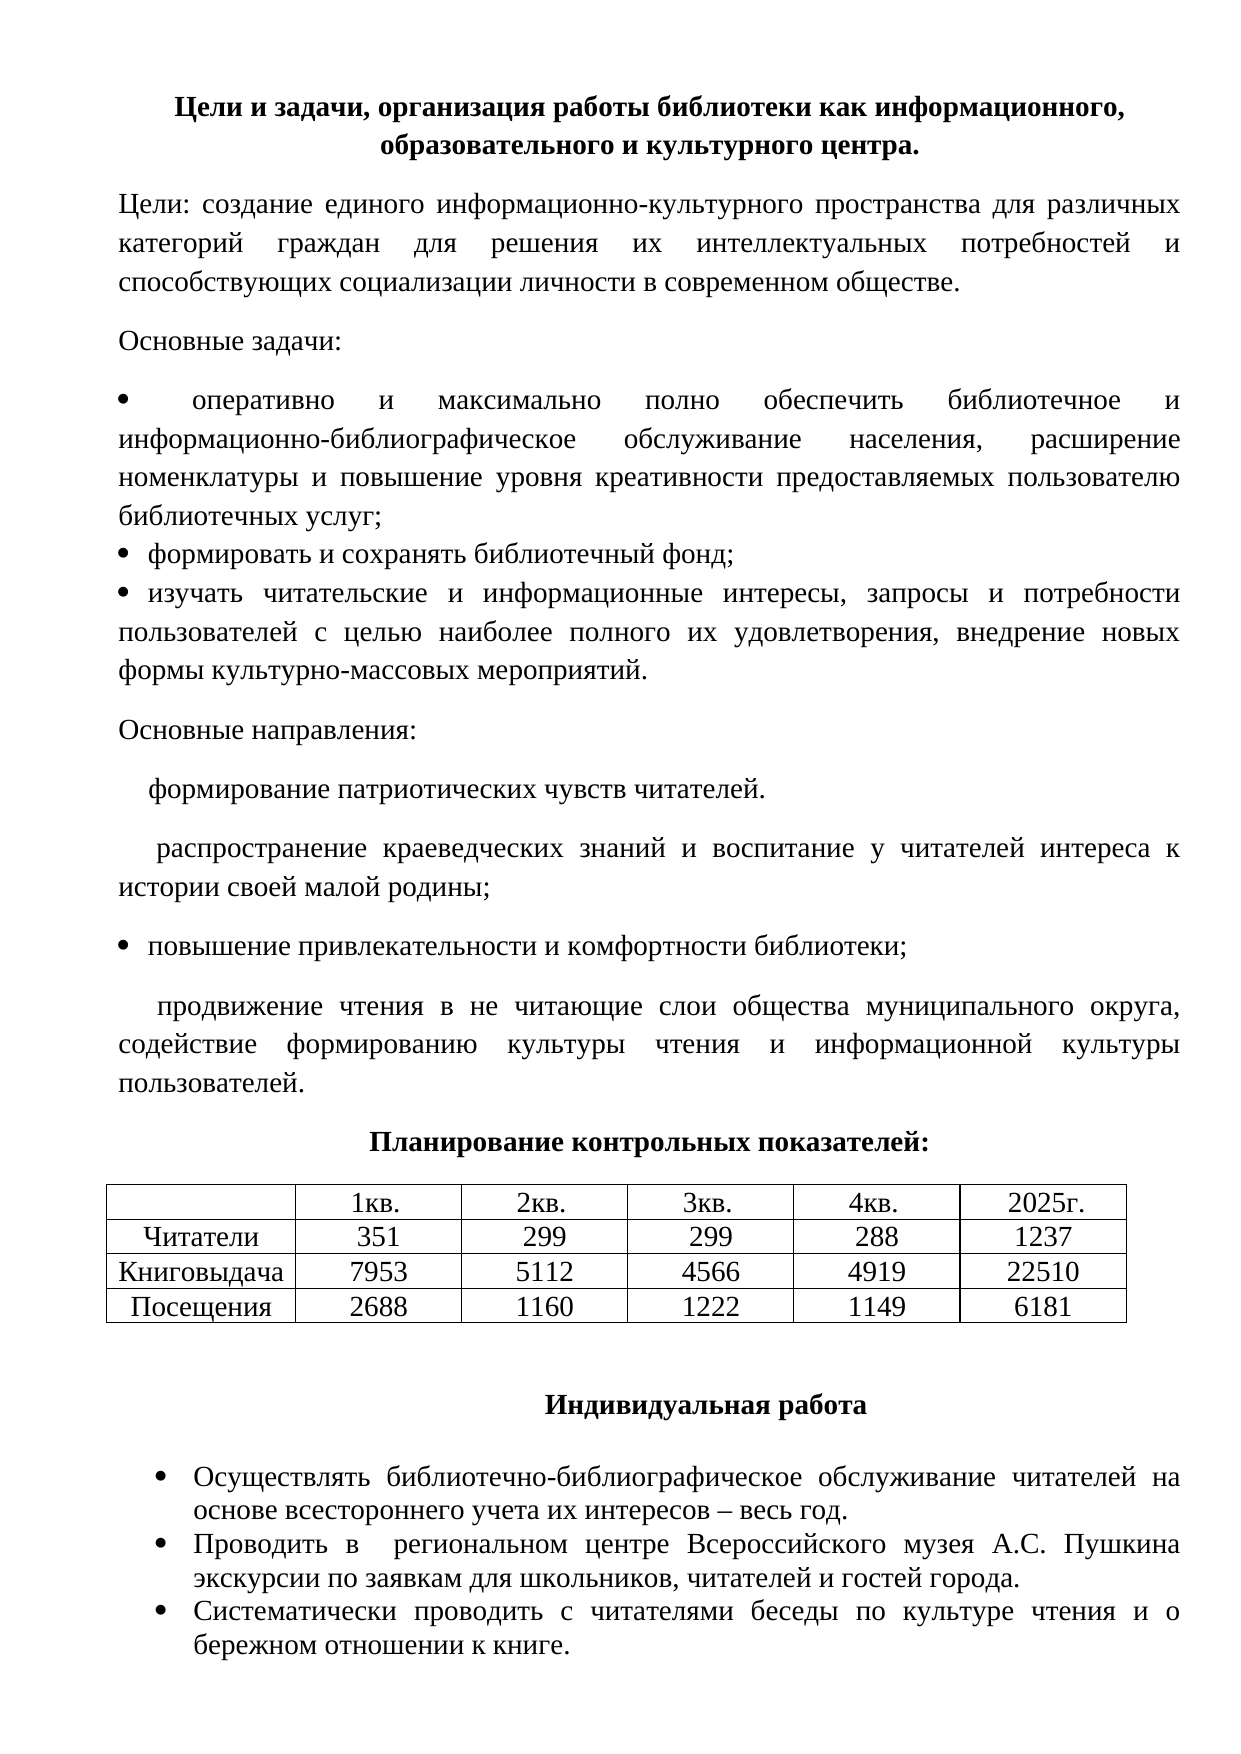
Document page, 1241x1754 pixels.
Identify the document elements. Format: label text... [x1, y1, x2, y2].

table_cell 4566 [628, 1254, 793, 1288]
text Планирование контрольных показателей: [118, 1124, 1181, 1158]
table_cell 7953 [296, 1254, 461, 1288]
list оперативно и максимально полно обеспечить библиотечное и информационно-библиографическое обслуживание населения, расширение номенклатуры и повышение уровня креативности предоставляемых пользователю библиотечных услуг; [118, 382, 1181, 532]
table_header 2кв. [462, 1185, 627, 1218]
list изучать читательские и информационные интересы, запросы и потребности пользователей с целью наиболее полного их удовлетворения, внедрение новых формы культурно-массовых мероприятий. [118, 575, 1181, 686]
list Систематически проводить с читателями беседы по культуре чтения и о бережном отношении к книге. [156, 1593, 1181, 1660]
table_cell 2688 [296, 1289, 461, 1322]
table_header 3кв. [628, 1185, 793, 1218]
list формировать и сохранять библиотечный фонд; [118, 537, 1181, 570]
table_cell Читатели [107, 1220, 295, 1253]
text  продвижение чтения в не читающие слои общества муниципального округа, содействие формированию культуры чтения и информационной культуры пользователей. [118, 988, 1181, 1099]
table_cell 299 [628, 1220, 793, 1253]
table_cell 299 [462, 1220, 627, 1253]
table_cell 351 [296, 1220, 461, 1253]
table_cell 1222 [628, 1289, 793, 1322]
table_header 4кв. [794, 1185, 959, 1218]
table_cell 22510 [961, 1254, 1126, 1288]
text Цели и задачи, организация работы библиотеки как информационного, образовательного и культурного центра. [118, 89, 1181, 161]
table_cell 4919 [794, 1254, 959, 1288]
table_cell 1160 [462, 1289, 627, 1322]
text  распространение краеведческих знаний и воспитание у читателей интереса к истории своей малой родины; [118, 831, 1181, 903]
table_cell 1149 [794, 1289, 959, 1322]
text Основные задачи: [118, 323, 1181, 357]
list Индивидуальная работа [231, 1387, 1181, 1420]
table_header [107, 1185, 295, 1218]
text Основные направления: [118, 712, 1181, 745]
list повышение привлекательности и комфортности библиотеки; [118, 928, 1181, 962]
table_cell 6181 [961, 1289, 1126, 1322]
table_header 2025г. [961, 1185, 1126, 1218]
table_cell 5112 [462, 1254, 627, 1288]
table_cell Книговыдача [107, 1254, 295, 1288]
list Осуществлять библиотечно-библиографическое обслуживание читателей на основе всестороннего учета их интересов – весь год. [156, 1459, 1181, 1526]
table_cell 288 [794, 1220, 959, 1253]
table_header 1кв. [296, 1185, 461, 1218]
table_cell Посещения [107, 1289, 295, 1322]
text Цели: создание единого информационно-культурного пространства для различных категорий граждан для решения их интеллектуальных потребностей и способствующих социализации личности в современном обществе. [118, 187, 1181, 297]
list Проводить в региональном центре Всероссийского музея А.С. Пушкина экскурсии по заявкам для школьников, читателей и гостей города. [156, 1526, 1181, 1593]
text  формирование патриотических чувств читателей. [118, 771, 1181, 805]
table_cell 1237 [961, 1220, 1126, 1253]
